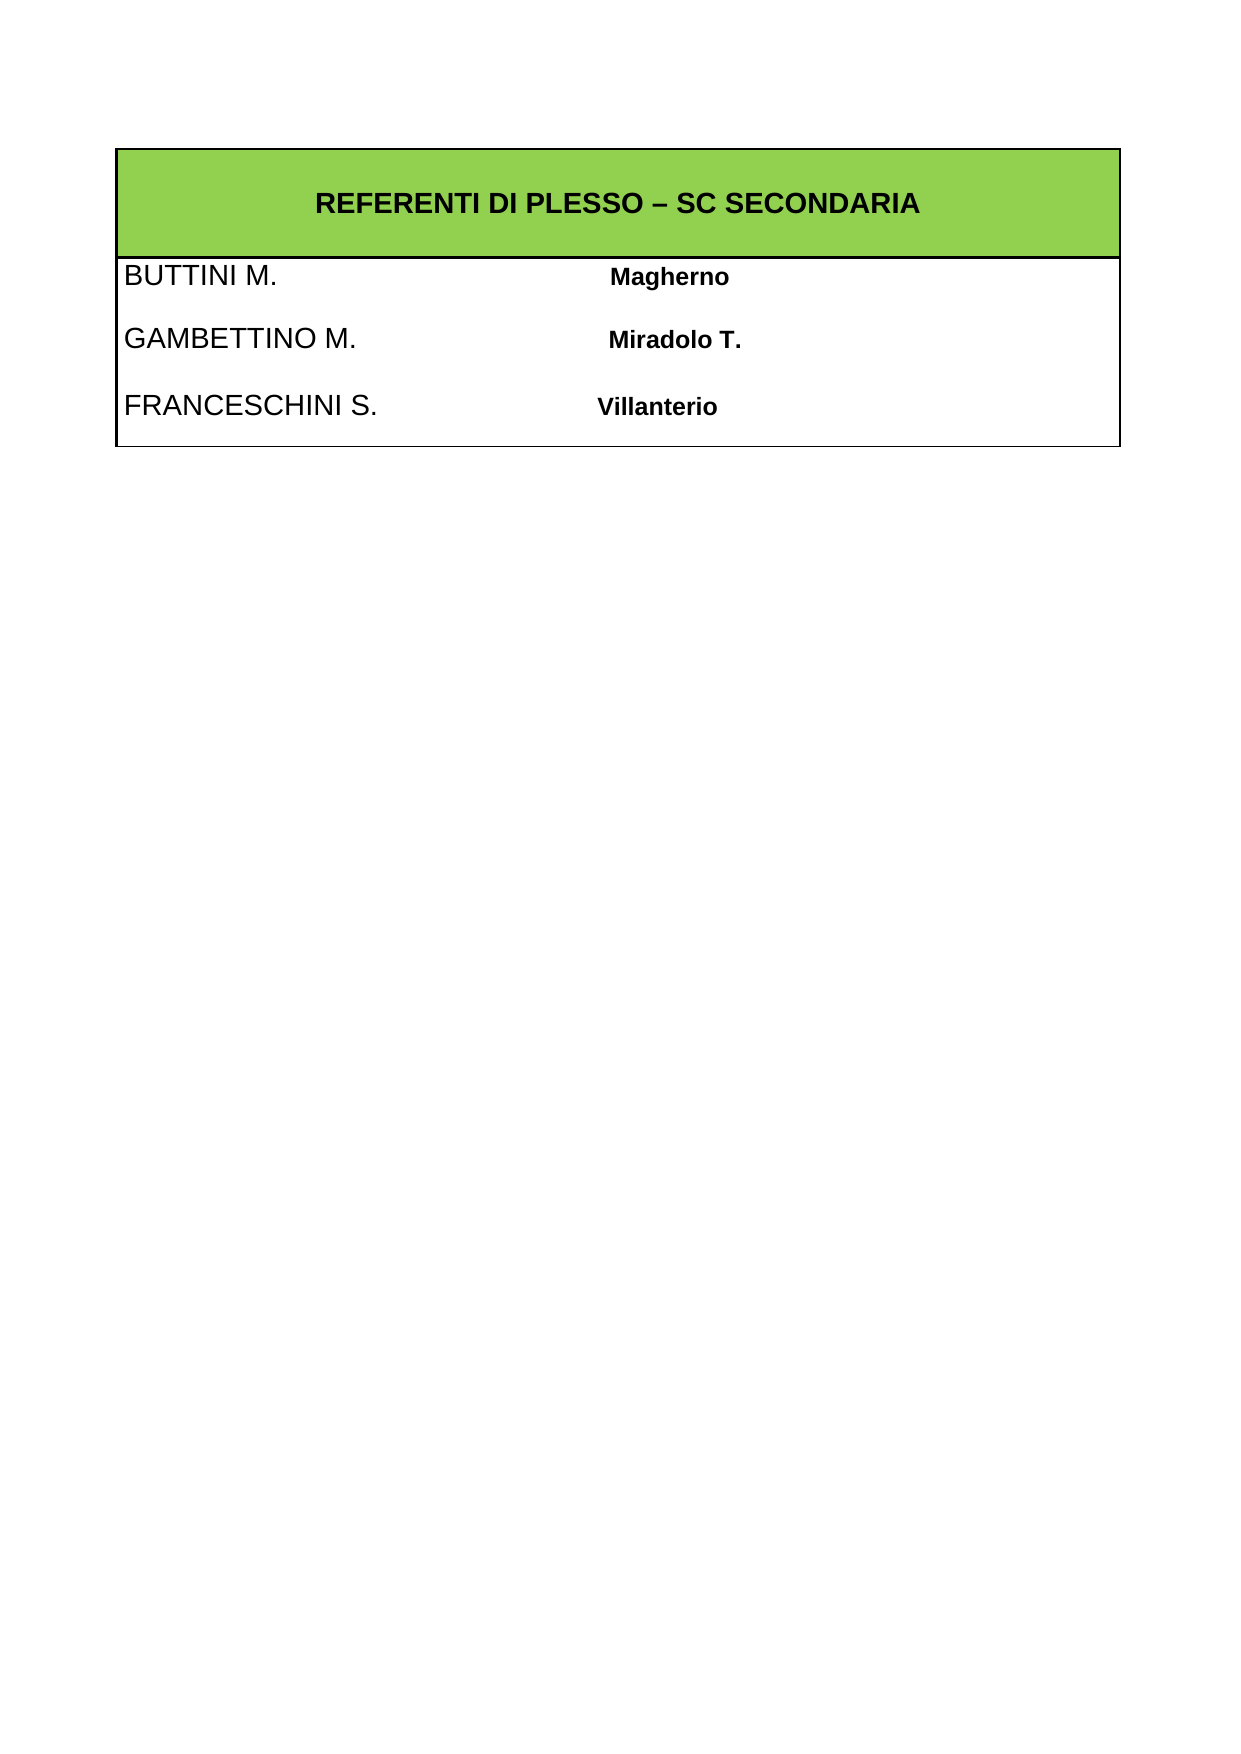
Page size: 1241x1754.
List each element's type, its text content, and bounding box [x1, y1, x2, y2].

table_header REFERENTI DI PLESSO – SC SECONDARIA [118, 150, 1119, 256]
table_cell BUTTINI M. Magherno GAMBETTINO M. Miradolo T. FRANCESCHINI S. Villanterio [118, 259, 1119, 446]
